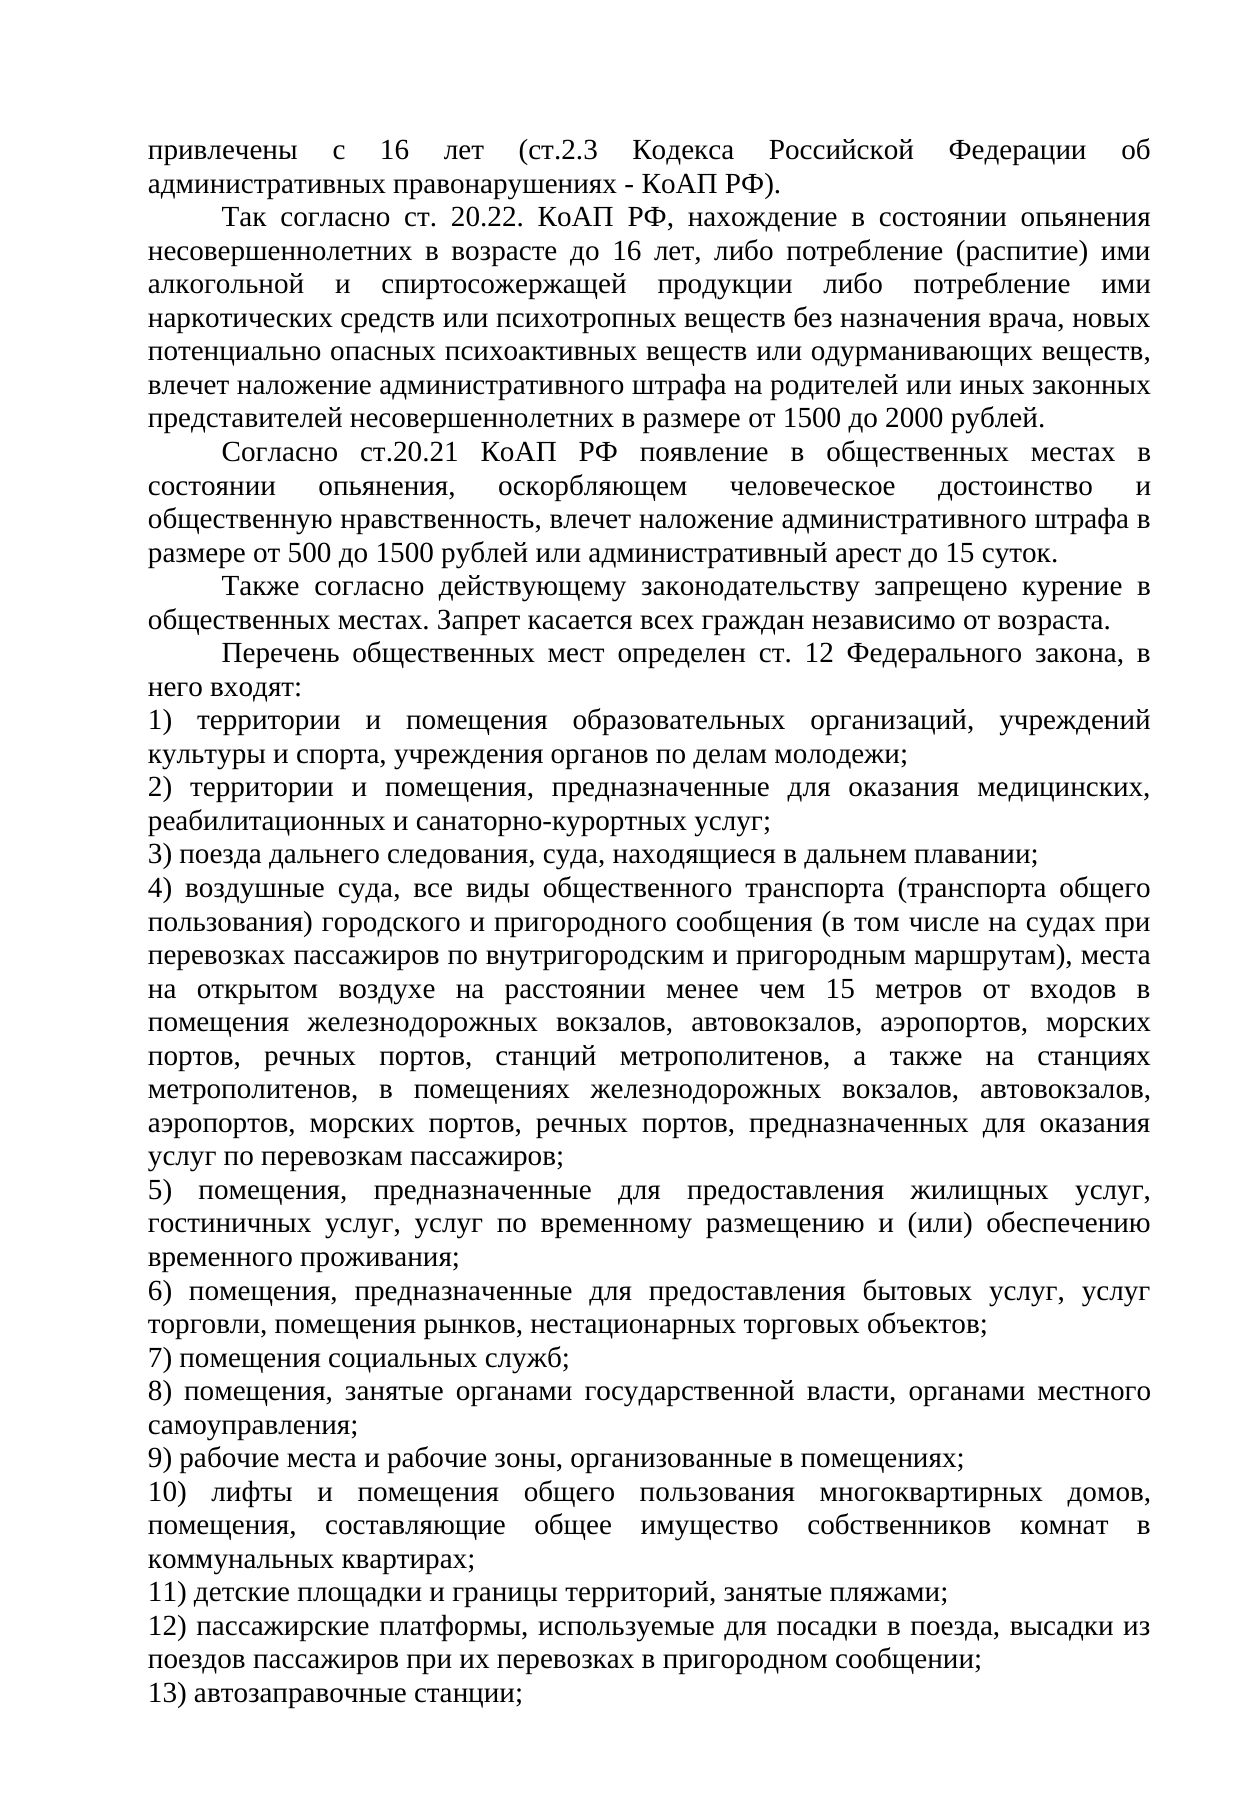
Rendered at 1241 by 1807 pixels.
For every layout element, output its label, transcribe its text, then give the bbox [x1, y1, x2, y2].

text Также согласно действующему законодательству запрещено курение в общественных местах. Запрет касается всех граждан независимо от возраста. [148, 568, 1152, 635]
text 10) лифты и помещения общего пользования многоквартирных домов, помещения, составляющие общее имущество собственников комнат в коммунальных квартирах; [148, 1474, 1152, 1574]
text 3) поезда дальнего следования, суда, находящиеся в дальнем плавании; [148, 837, 1152, 870]
text 5) помещения, предназначенные для предоставления жилищных услуг, гостиничных услуг, услуг по временному размещению и (или) обеспечению временного проживания; [148, 1172, 1152, 1273]
text 12) пассажирские платформы, используемые для посадки в поезда, высадки из поездов пассажиров при их перевозках в пригородном сообщении; [148, 1608, 1152, 1675]
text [148, 132, 1152, 199]
text 11) детские площадки и границы территорий, занятые пляжами; [148, 1574, 1152, 1608]
text 7) помещения социальных служб; [148, 1340, 1152, 1373]
text 1) территории и помещения образовательных организаций, учреждений культуры и спорта, учреждения органов по делам молодежи; [148, 702, 1152, 769]
text 13) автозаправочные станции; [148, 1675, 1152, 1709]
text Так согласно ст. 20.22. КоАП РФ, нахождение в состоянии опьянения несовершеннолетних в возрасте до 16 лет, либо потребление (распитие) ими алкогольной и спиртосожержащей продукции либо потребление ими наркотических средств или психотропных веществ без назначения врача, новых потенциально опасных психоактивных веществ или одурманивающих веществ, влечет наложение административного штрафа на родителей или иных законных представителей несовершеннолетних в размере от 1500 до 2000 рублей. [148, 199, 1152, 434]
text Согласно ст.20.21 КоАП РФ появление в общественных местах в состоянии опьянения, оскорбляющем человеческое достоинство и общественную нравственность, влечет наложение административного штрафа в размере от 500 до 1500 рублей или административный арест до 15 суток. [148, 434, 1152, 568]
text 2) территории и помещения, предназначенные для оказания медицинских, реабилитационных и санаторно-курортных услуг; [148, 769, 1152, 837]
text Перечень общественных мест определен ст. 12 Федерального закона, в него входят: [148, 635, 1152, 702]
text 6) помещения, предназначенные для предоставления бытовых услуг, услуг торговли, помещения рынков, нестационарных торговых объектов; [148, 1273, 1152, 1340]
text 8) помещения, занятые органами государственной власти, органами местного самоуправления; [148, 1373, 1152, 1440]
text 4) воздушные суда, все виды общественного транспорта (транспорта общего пользования) городского и пригородного сообщения (в том числе на судах при перевозках пассажиров по внутригородским и пригородным маршрутам), места на открытом воздухе на расстоянии менее чем 15 метров от входов в помещения железнодорожных вокзалов, автовокзалов, аэропортов, морских портов, речных портов, станций метрополитенов, а также на станциях метрополитенов, в помещениях железнодорожных вокзалов, автовокзалов, аэропортов, морских портов, речных портов, предназначенных для оказания услуг по перевозкам пассажиров; [148, 870, 1152, 1172]
text 9) рабочие места и рабочие зоны, организованные в помещениях; [148, 1440, 1152, 1474]
